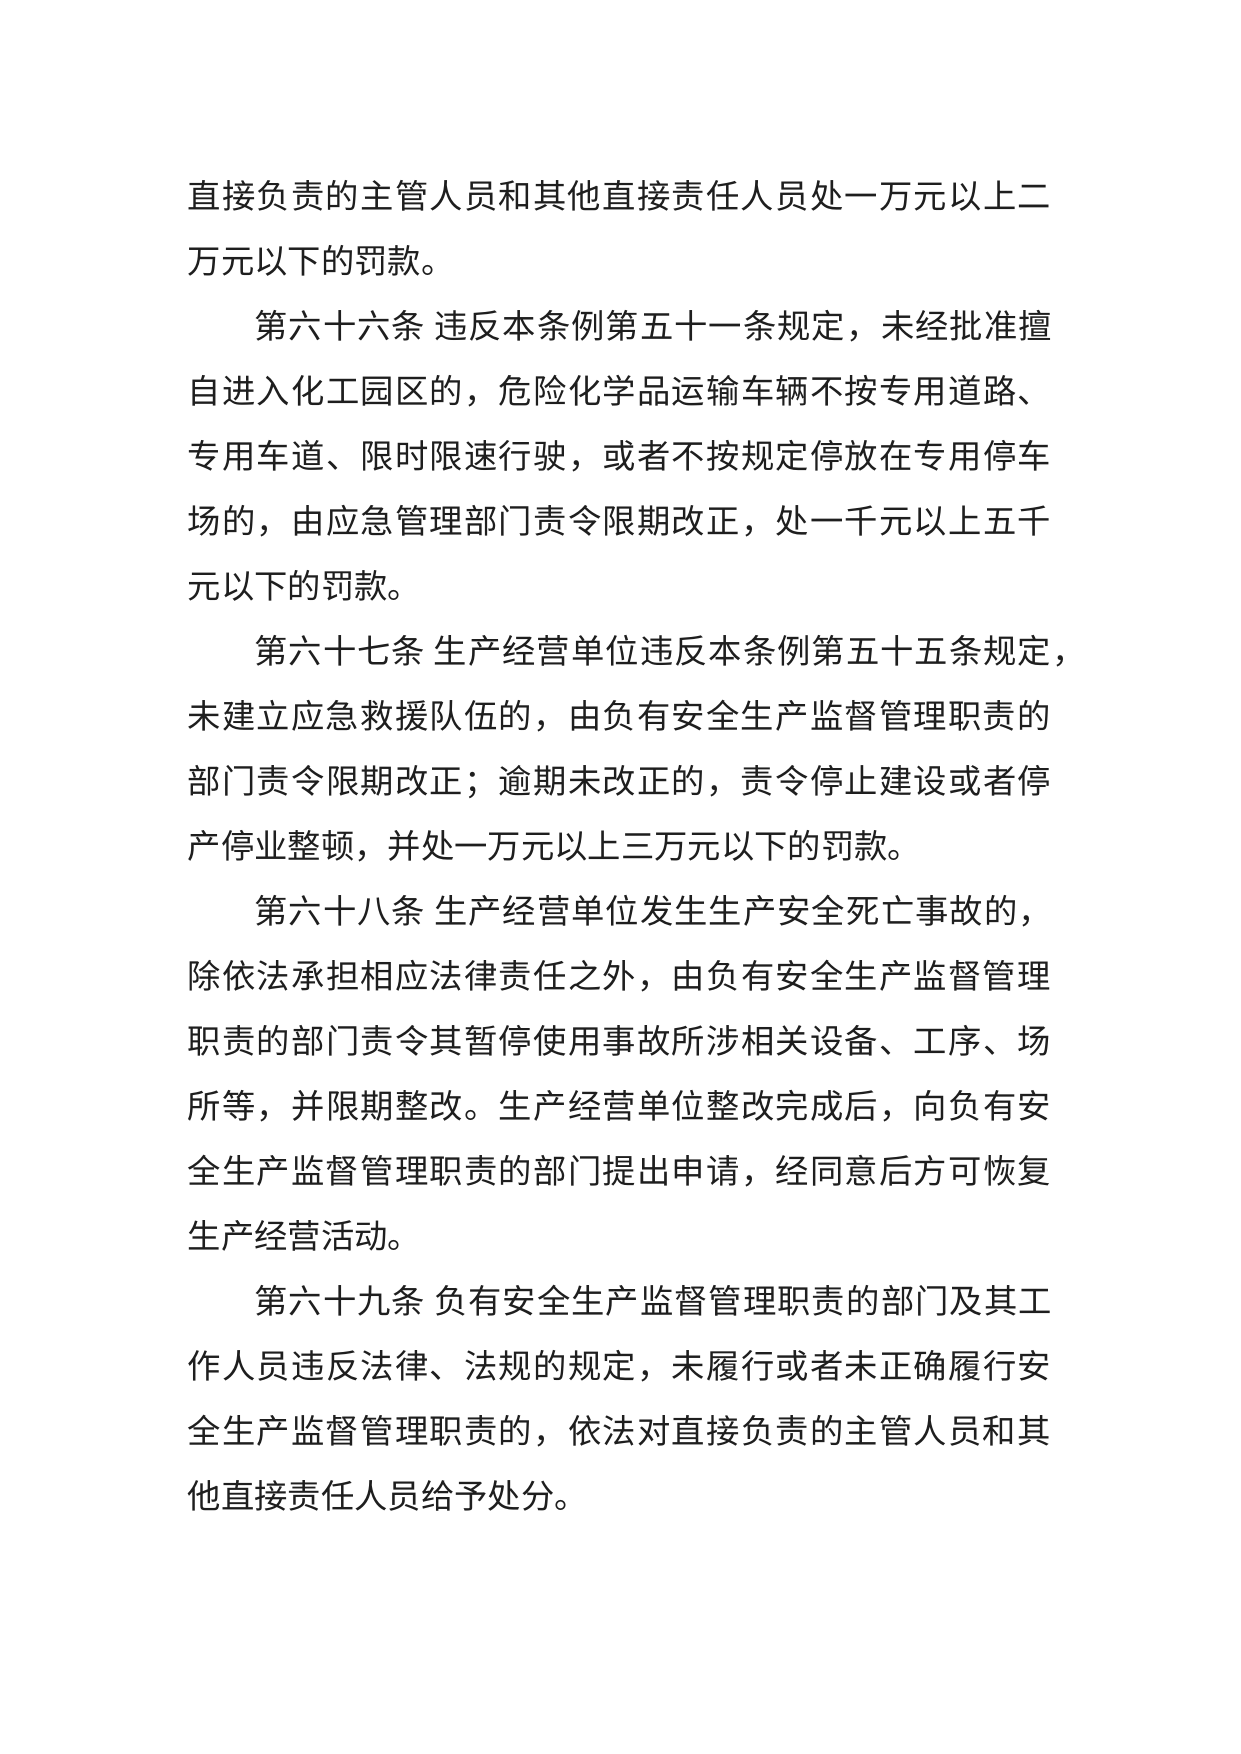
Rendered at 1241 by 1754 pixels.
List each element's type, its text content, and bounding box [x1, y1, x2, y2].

text 第六十七条 生产经营单位违反本条例第五十五条规定，未建立应急救援队伍的，由负有安全生产监督管理职责的部门责令限期改正；逾期未改正的，责令停止建设或者停产停业整顿，并处一万元以上三万元以下的罚款。 [187, 617, 1053, 877]
text 第六十九条 负有安全生产监督管理职责的部门及其工作人员违反法律、法规的规定，未履行或者未正确履行安全生产监督管理职责的，依法对直接负责的主管人员和其他直接责任人员给予处分。 [187, 1267, 1053, 1527]
text 第六十六条 违反本条例第五十一条规定，未经批准擅自进入化工园区的，危险化学品运输车辆不按专用道路、专用车道、限时限速行驶，或者不按规定停放在专用停车场的，由应急管理部门责令限期改正，处一千元以上五千元以下的罚款。 [187, 292, 1053, 617]
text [187, 162, 1053, 292]
text 第六十八条 生产经营单位发生生产安全死亡事故的，除依法承担相应法律责任之外，由负有安全生产监督管理职责的部门责令其暂停使用事故所涉相关设备、工序、场所等，并限期整改。生产经营单位整改完成后，向负有安全生产监督管理职责的部门提出申请，经同意后方可恢复生产经营活动。 [187, 877, 1053, 1267]
